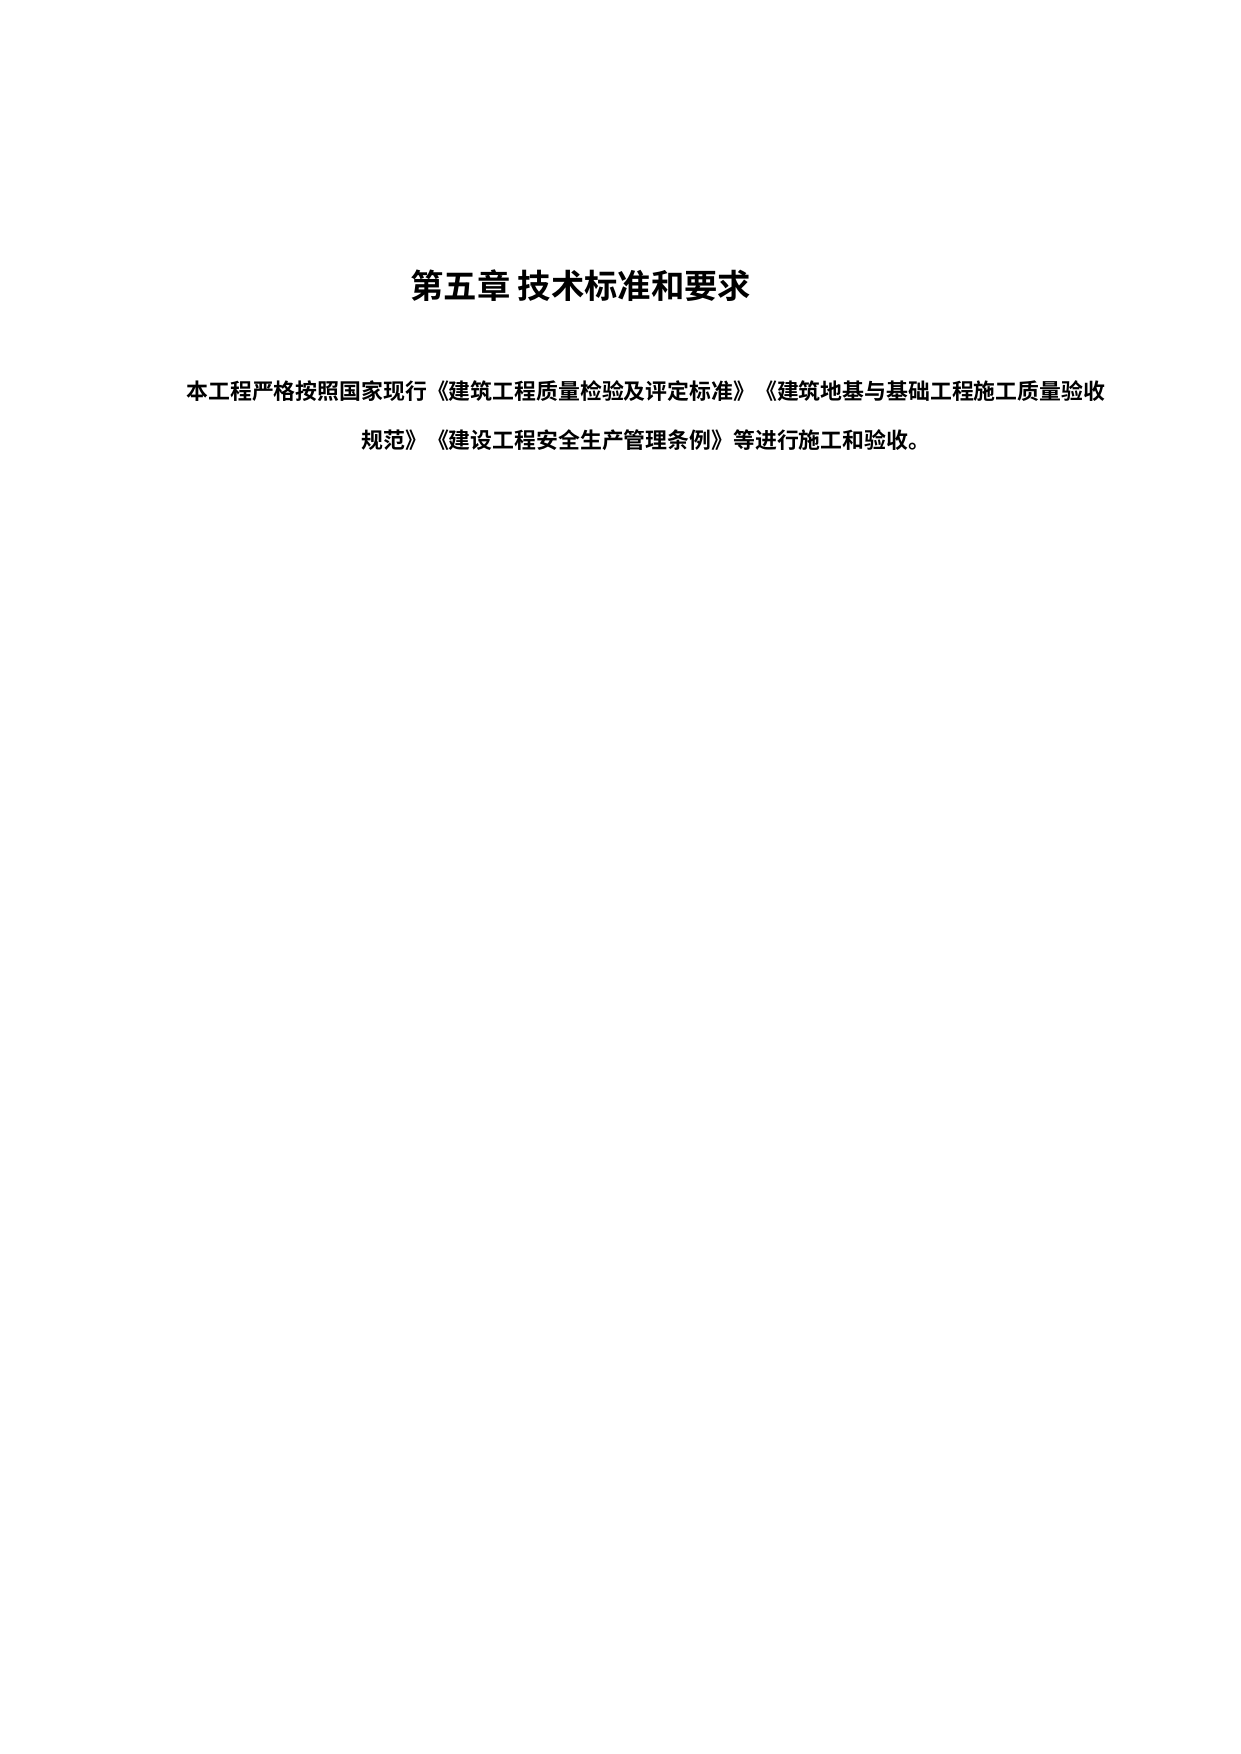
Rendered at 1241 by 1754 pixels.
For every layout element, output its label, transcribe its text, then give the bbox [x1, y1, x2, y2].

list 第五章 技术标准和要求 [143, 252, 1106, 317]
subtitle 本工程严格按照国家现行《建筑工程质量检验及评定标准》《建筑地基与基础工程施工质量验收规范》《建设工程安全生产管理条例》等进行施工和验收。 [185, 373, 1106, 455]
